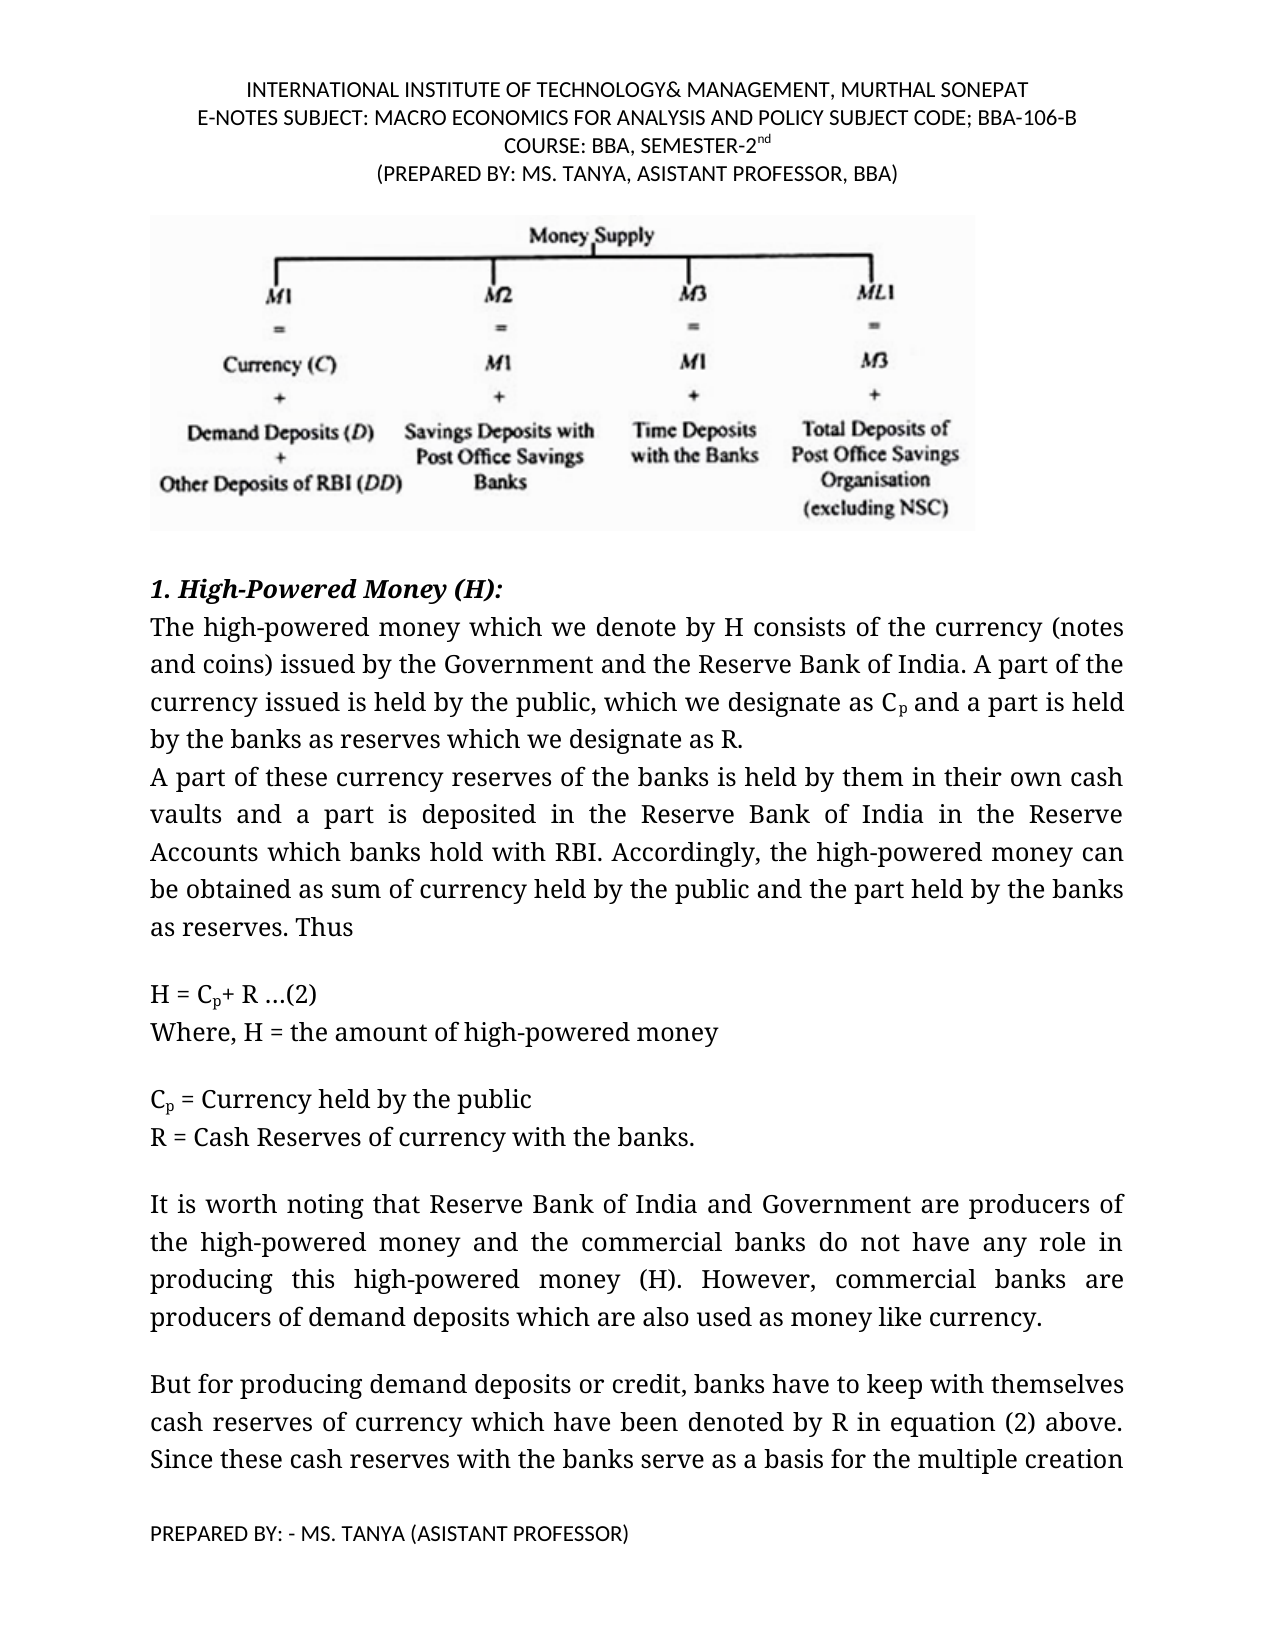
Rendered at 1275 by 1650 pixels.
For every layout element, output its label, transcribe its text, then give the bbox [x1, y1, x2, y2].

picture [150, 215, 976, 531]
text A part of these currency reserves of the banks is held by them in their own cash vaults and a part is deposited in the Reserve Bank of India in the Reserve Accounts which banks hold with RBI. Accordingly, the high-powered money can be obtained as sum of currency held by the public and the part held by the banks as reserves. Thus [150, 756, 1125, 943]
text The high-powered money which we denote by H consists of the currency (notes and coins) issued by the Government and the Reserve Bank of India. A part of the currency issued is held by the public, which we designate as Cp and a part is held by the banks as reserves which we designate as R. [150, 606, 1125, 756]
text H = Cp+ R …(2) [150, 973, 1125, 1011]
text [150, 1363, 1125, 1476]
text Where, H = the amount of high-powered money [150, 1011, 1125, 1048]
subtitle 1. High-Powered Money (H): [150, 568, 1125, 606]
text R = Cash Reserves of currency with the banks. [150, 1116, 1125, 1153]
text Cp = Currency held by the public [150, 1078, 1125, 1116]
text It is worth noting that Reserve Bank of India and Government are producers of the high-powered money and the commercial banks do not have any role in producing this high-powered money (H). However, commercial banks are producers of demand deposits which are also used as money like currency. [150, 1183, 1125, 1333]
